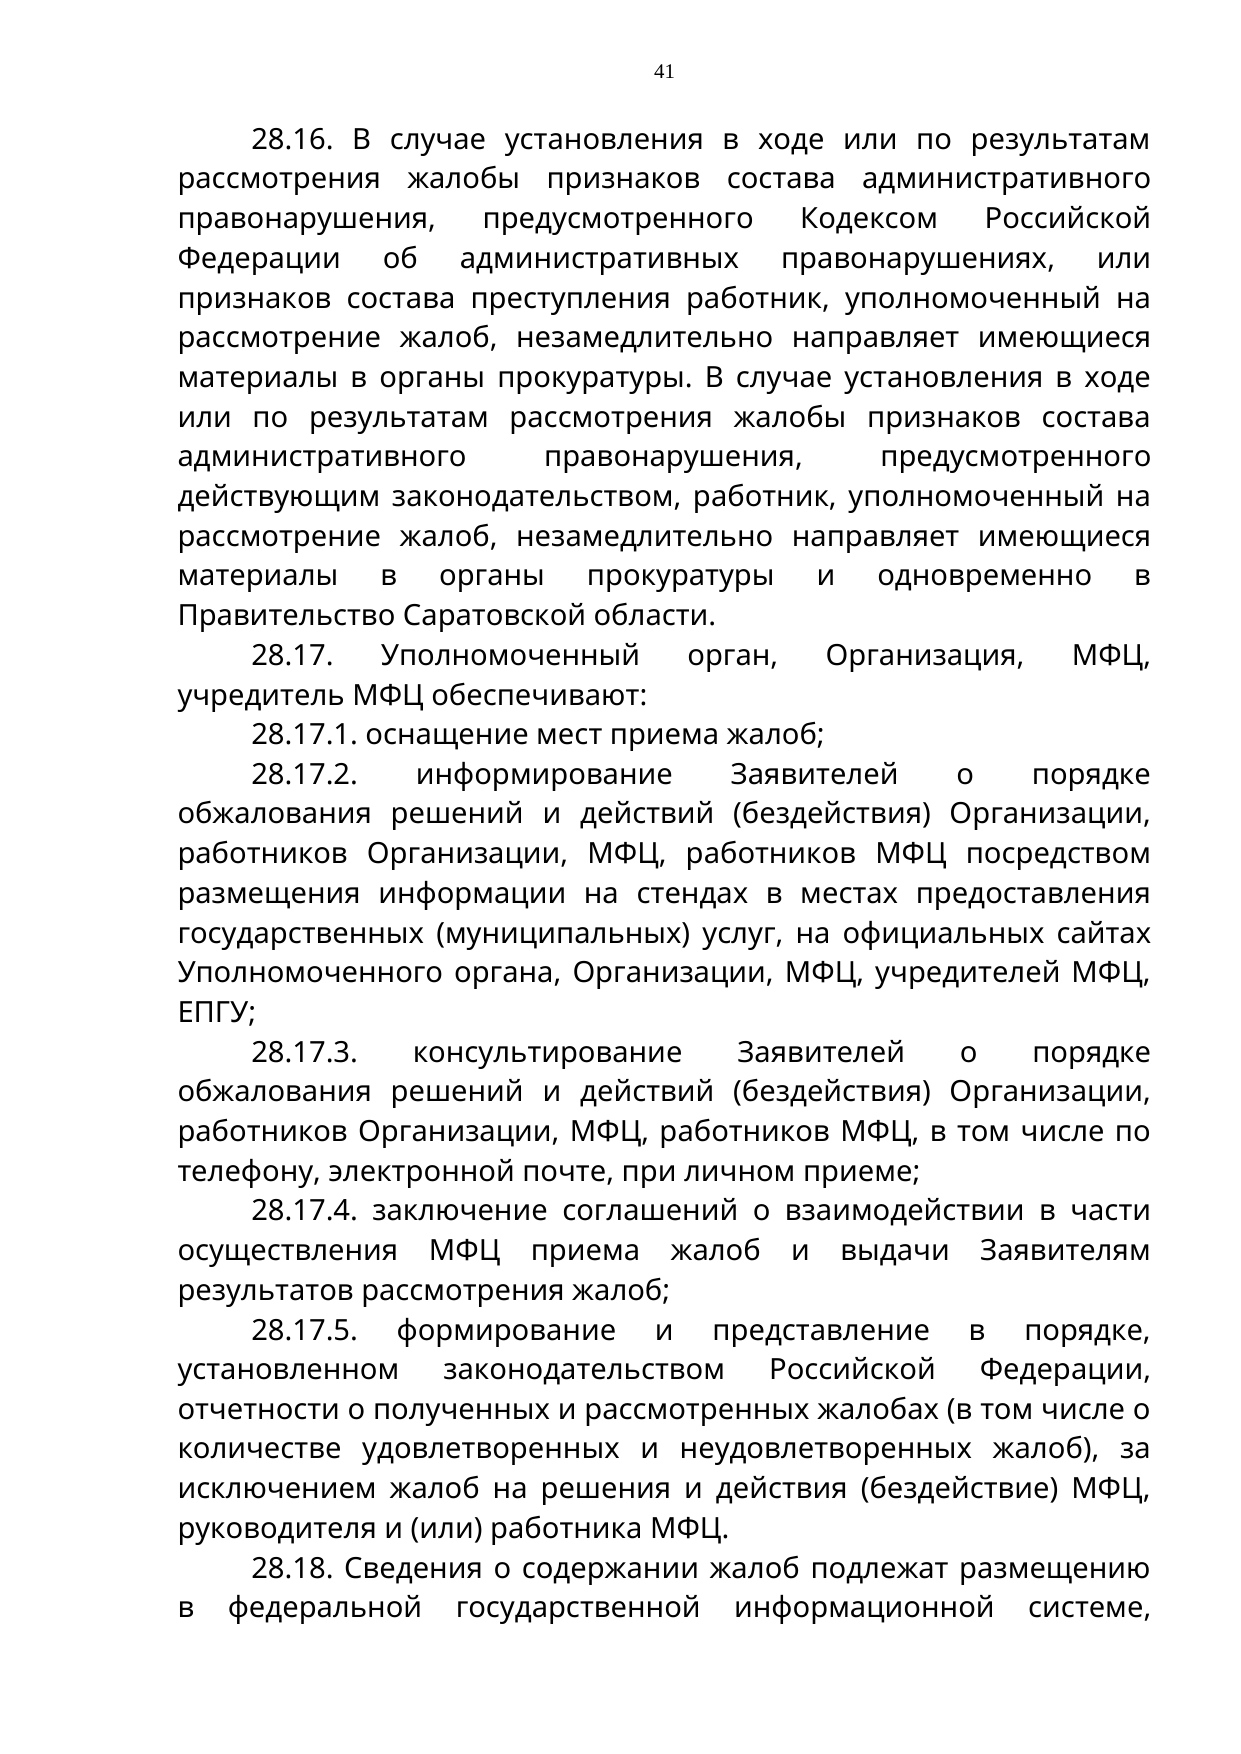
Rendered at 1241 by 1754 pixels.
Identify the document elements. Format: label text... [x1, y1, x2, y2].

text 28.17.1. оснащение мест приема жалоб; [177, 713, 1152, 753]
text 28.16. В случае установления в ходе или по результатам рассмотрения жалобы признаков состава административного правонарушения, предусмотренного Кодексом Российской Федерации об административных правонарушениях, или признаков состава преступления работник, уполномоченный на рассмотрение жалоб, незамедлительно направляет имеющиеся материалы в органы прокуратуры. В случае установления в ходе или по результатам рассмотрения жалобы признаков состава административного правонарушения, предусмотренного действующим законодательством, работник, уполномоченный на рассмотрение жалоб, незамедлительно направляет имеющиеся материалы в органы прокуратуры и одновременно в Правительство Саратовской области. [177, 118, 1152, 634]
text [177, 1547, 1152, 1626]
text 28.17.3. консультирование Заявителей о порядке обжалования решений и действий (бездействия) Организации, работников Организации, МФЦ, работников МФЦ, в том числе по телефону, электронной почте, при личном приеме; [177, 1031, 1152, 1190]
text 28.17.5. формирование и представление в порядке, установленном законодательством Российской Федерации, отчетности о полученных и рассмотренных жалобах (в том числе о количестве удовлетворенных и неудовлетворенных жалоб), за исключением жалоб на решения и действия (бездействие) МФЦ, руководителя и (или) работника МФЦ. [177, 1309, 1152, 1547]
text 28.17. Уполномоченный орган, Организация, МФЦ, учредитель МФЦ обеспечивают: [177, 634, 1152, 713]
text 28.17.4. заключение соглашений о взаимодействии в части осуществления МФЦ приема жалоб и выдачи Заявителям результатов рассмотрения жалоб; [177, 1190, 1152, 1309]
text 28.17.2. информирование Заявителей о порядке обжалования решений и действий (бездействия) Организации, работников Организации, МФЦ, работников МФЦ посредством размещения информации на стендах в местах предоставления государственных (муниципальных) услуг, на официальных сайтах Уполномоченного органа, Организации, МФЦ, учредителей МФЦ, ЕПГУ; [177, 753, 1152, 1031]
